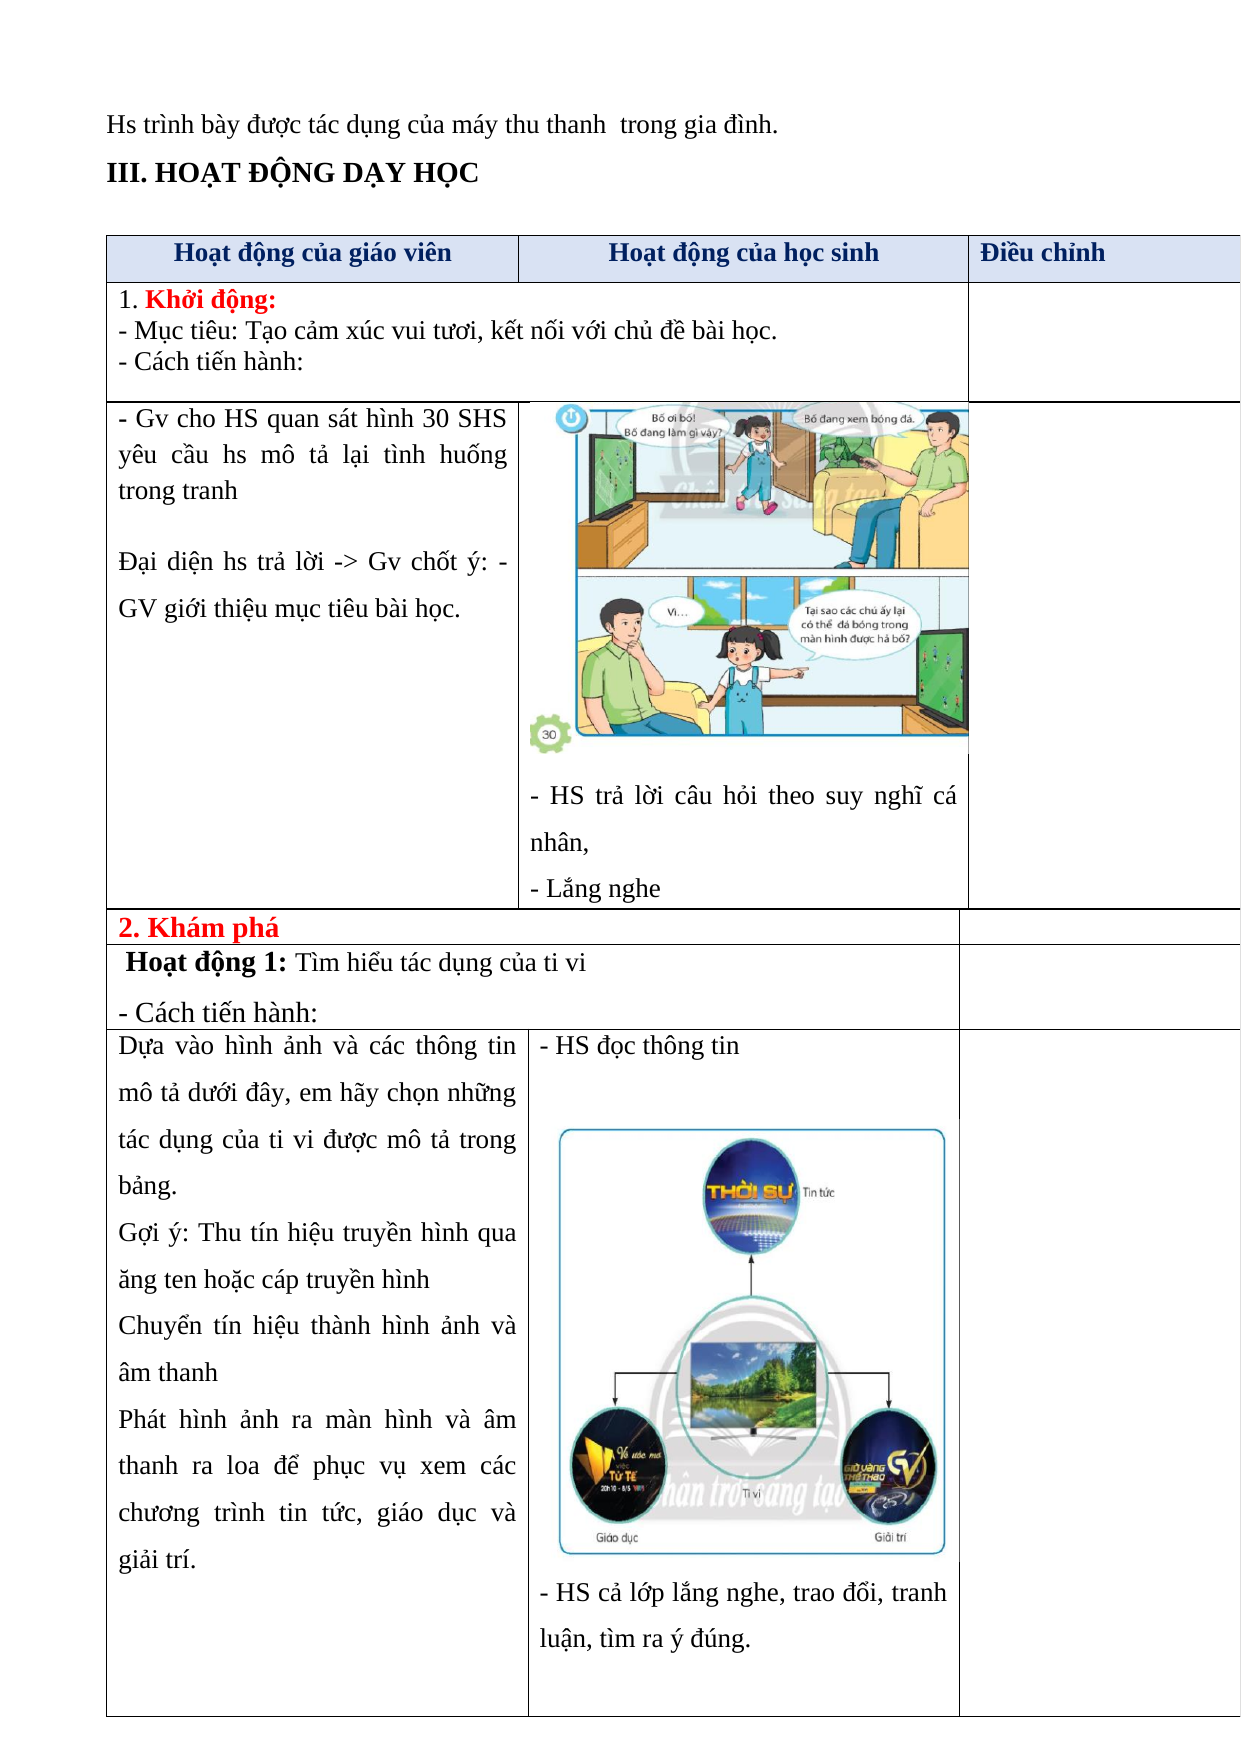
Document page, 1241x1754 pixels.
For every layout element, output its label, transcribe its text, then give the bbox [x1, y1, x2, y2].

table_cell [529, 1030, 959, 1716]
table_cell [969, 403, 1240, 908]
table_cell - Gv cho HS quan sát hình 30 SHS yêu cầu hs mô tả lại tình huống trong tranh Đại diện hs trả lời -> Gv chốt ý: -GV giới thiệu mục tiêu bài học. [107, 403, 518, 908]
table_cell [960, 945, 1240, 1028]
table_header Hoạt động của giáo viên [107, 236, 518, 282]
table_cell 1. Khởi động: - Mục tiêu: Tạo cảm xúc vui tươi, kết nối với chủ đề bài học. - Cách tiến hành: [107, 283, 968, 401]
text Hs trình bày được tác dụng của máy thu thanh trong gia đình. [106, 108, 1209, 139]
text III. HOẠT ĐỘNG DẠY HỌC [106, 155, 1209, 188]
table_header Hoạt động của học sinh [519, 236, 968, 282]
table_cell [969, 283, 1240, 401]
table_cell - HS trả lời câu hỏi theo suy nghĩ cá nhân, - Lắng nghe [519, 403, 968, 908]
table_header Điều chỉnh [969, 236, 1240, 282]
table_header 2. Khám phá [107, 910, 959, 943]
table_cell [960, 1030, 1240, 1716]
picture [530, 402, 969, 754]
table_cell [107, 1030, 528, 1716]
picture [539, 1119, 960, 1562]
table_header [960, 910, 1240, 943]
table_cell Hoạt động 1: Tìm hiểu tác dụng của ti vi - Cách tiến hành: [107, 945, 959, 1028]
